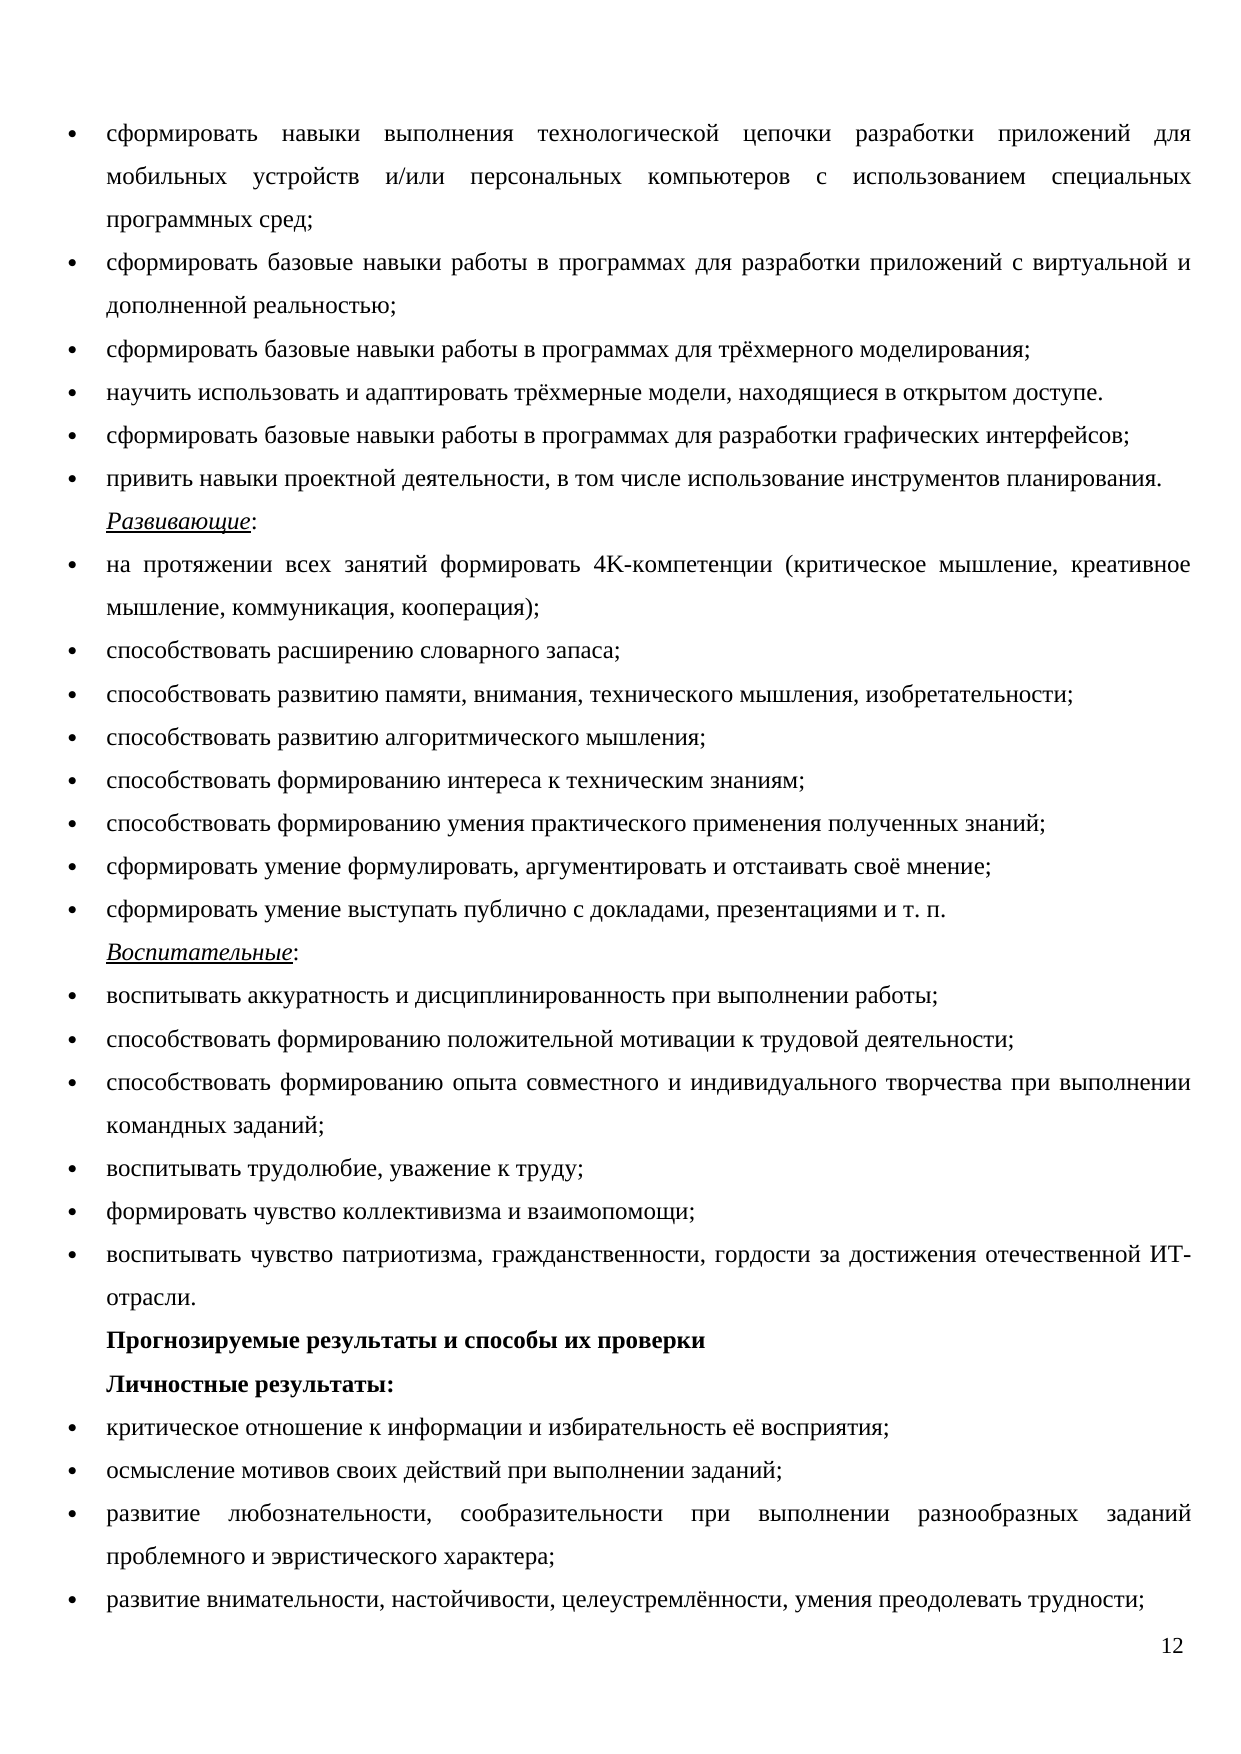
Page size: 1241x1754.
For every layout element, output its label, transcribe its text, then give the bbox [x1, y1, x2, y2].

list способствовать развитию памяти, внимания, технического мышления, изобретательности; [69, 679, 1192, 707]
list сформировать умение формулировать, аргументировать и отстаивать своё мнение; [69, 851, 1192, 880]
list способствовать формированию интереса к техническим знаниям; [69, 765, 1192, 794]
text Развивающие: [106, 506, 1192, 535]
list способствовать развитию алгоритмического мышления; [69, 722, 1192, 751]
list сформировать умение выступать публично с докладами, презентациями и т. п. [69, 894, 1192, 923]
list привить навыки проектной деятельности, в том числе использование инструментов планирования. [69, 463, 1192, 492]
list сформировать базовые навыки работы в программах для разработки графических интерфейсов; [69, 420, 1192, 449]
list способствовать формированию умения практического применения полученных знаний; [69, 808, 1192, 837]
text Воспитательные: [106, 937, 1192, 966]
list развитие внимательности, настойчивости, целеустремлённости, умения преодолевать трудности; [69, 1584, 1192, 1613]
list сформировать базовые навыки работы в программах для трёхмерного моделирования; [69, 334, 1192, 362]
list воспитывать чувство патриотизма, гражданственности, гордости за достижения отечественной ИТ-отрасли. [69, 1239, 1192, 1311]
list воспитывать трудолюбие, уважение к труду; [69, 1153, 1192, 1182]
list способствовать формированию положительной мотивации к трудовой деятельности; [69, 1024, 1192, 1052]
list сформировать базовые навыки работы в программах для разработки приложений с виртуальной и дополненной реальностью; [69, 247, 1192, 319]
list на протяжении всех занятий формировать 4K-компетенции (критическое мышление, креативное мышление, коммуникация, кооперация); [69, 549, 1192, 621]
list научить использовать и адаптировать трёхмерные модели, находящиеся в открытом доступе. [69, 377, 1192, 406]
list воспитывать аккуратность и дисциплинированность при выполнении работы; [69, 981, 1192, 1009]
text Личностные результаты: [106, 1369, 1192, 1397]
list сформировать навыки выполнения технологической цепочки разработки приложений для мобильных устройств и/или персональных компьютеров с использованием специальных программных сред; [69, 118, 1192, 233]
list критическое отношение к информации и избирательность её восприятия; [69, 1412, 1192, 1441]
list развитие любознательности, сообразительности при выполнении разнообразных заданий проблемного и эвристического характера; [69, 1498, 1192, 1570]
list способствовать расширению словарного запаса; [69, 636, 1192, 664]
list способствовать формированию опыта совместного и индивидуального творчества при выполнении командных заданий; [69, 1067, 1192, 1139]
list осмысление мотивов своих действий при выполнении заданий; [69, 1455, 1192, 1484]
list формировать чувство коллективизма и взаимопомощи; [69, 1196, 1192, 1225]
text Прогнозируемые результаты и способы их проверки [106, 1326, 1192, 1354]
